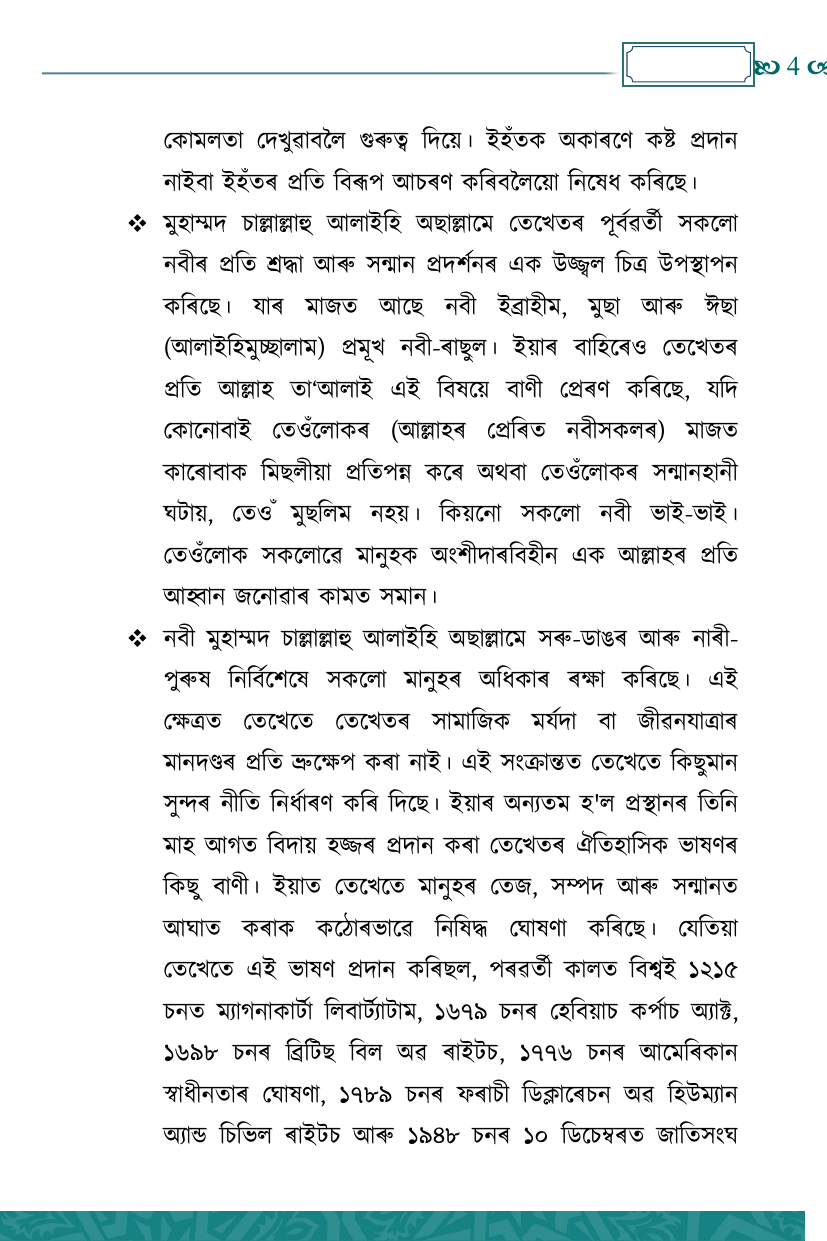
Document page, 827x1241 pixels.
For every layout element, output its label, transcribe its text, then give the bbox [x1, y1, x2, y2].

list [126, 118, 738, 201]
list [126, 616, 738, 1154]
list মুহাম্মদ চাল্লাল্লাহু আলাইহি অছাল্লামে তেখেতৰ পূৰ্বৱৰ্তী সকলো নবীৰ প্ৰতি শ্রদ্ধা আৰু সন্মান প্ৰদৰ্শনৰ এক উজ্জ্বল চিত্ৰ উপস্থাপন কৰিছে। যাৰ মাজত আছে নবী ইব্ৰাহীম, মুছা আৰু ঈছা (আলাইহিমুচ্ছালাম) প্ৰমূখ নবী-ৰাছুল। ইয়াৰ বাহিৰেও তেখেতৰ প্ৰতি আল্লাহ তা‘আলাই এই বিষয়ে বাণী প্ৰেৰণ কৰিছে, যদি কোনোবাই তেওঁলোকৰ (আল্লাহৰ প্রেৰিত নবীসকলৰ) মাজত কাৰোবাক মিছলীয়া প্ৰতিপন্ন কৰে অথবা তেওঁলোকৰ সন্মানহানী ঘটায়, তেওঁ মুছলিম নহয়। কিয়নো সকলো নবী ভাই-ভাই। তেওঁলোক সকলোৱে মানুহক অংশীদাৰবিহীন এক আল্লাহৰ প্ৰতি আহ্বান জনোৱাৰ কামত সমান। [126, 201, 738, 616]
picture [0, 1211, 805, 1241]
